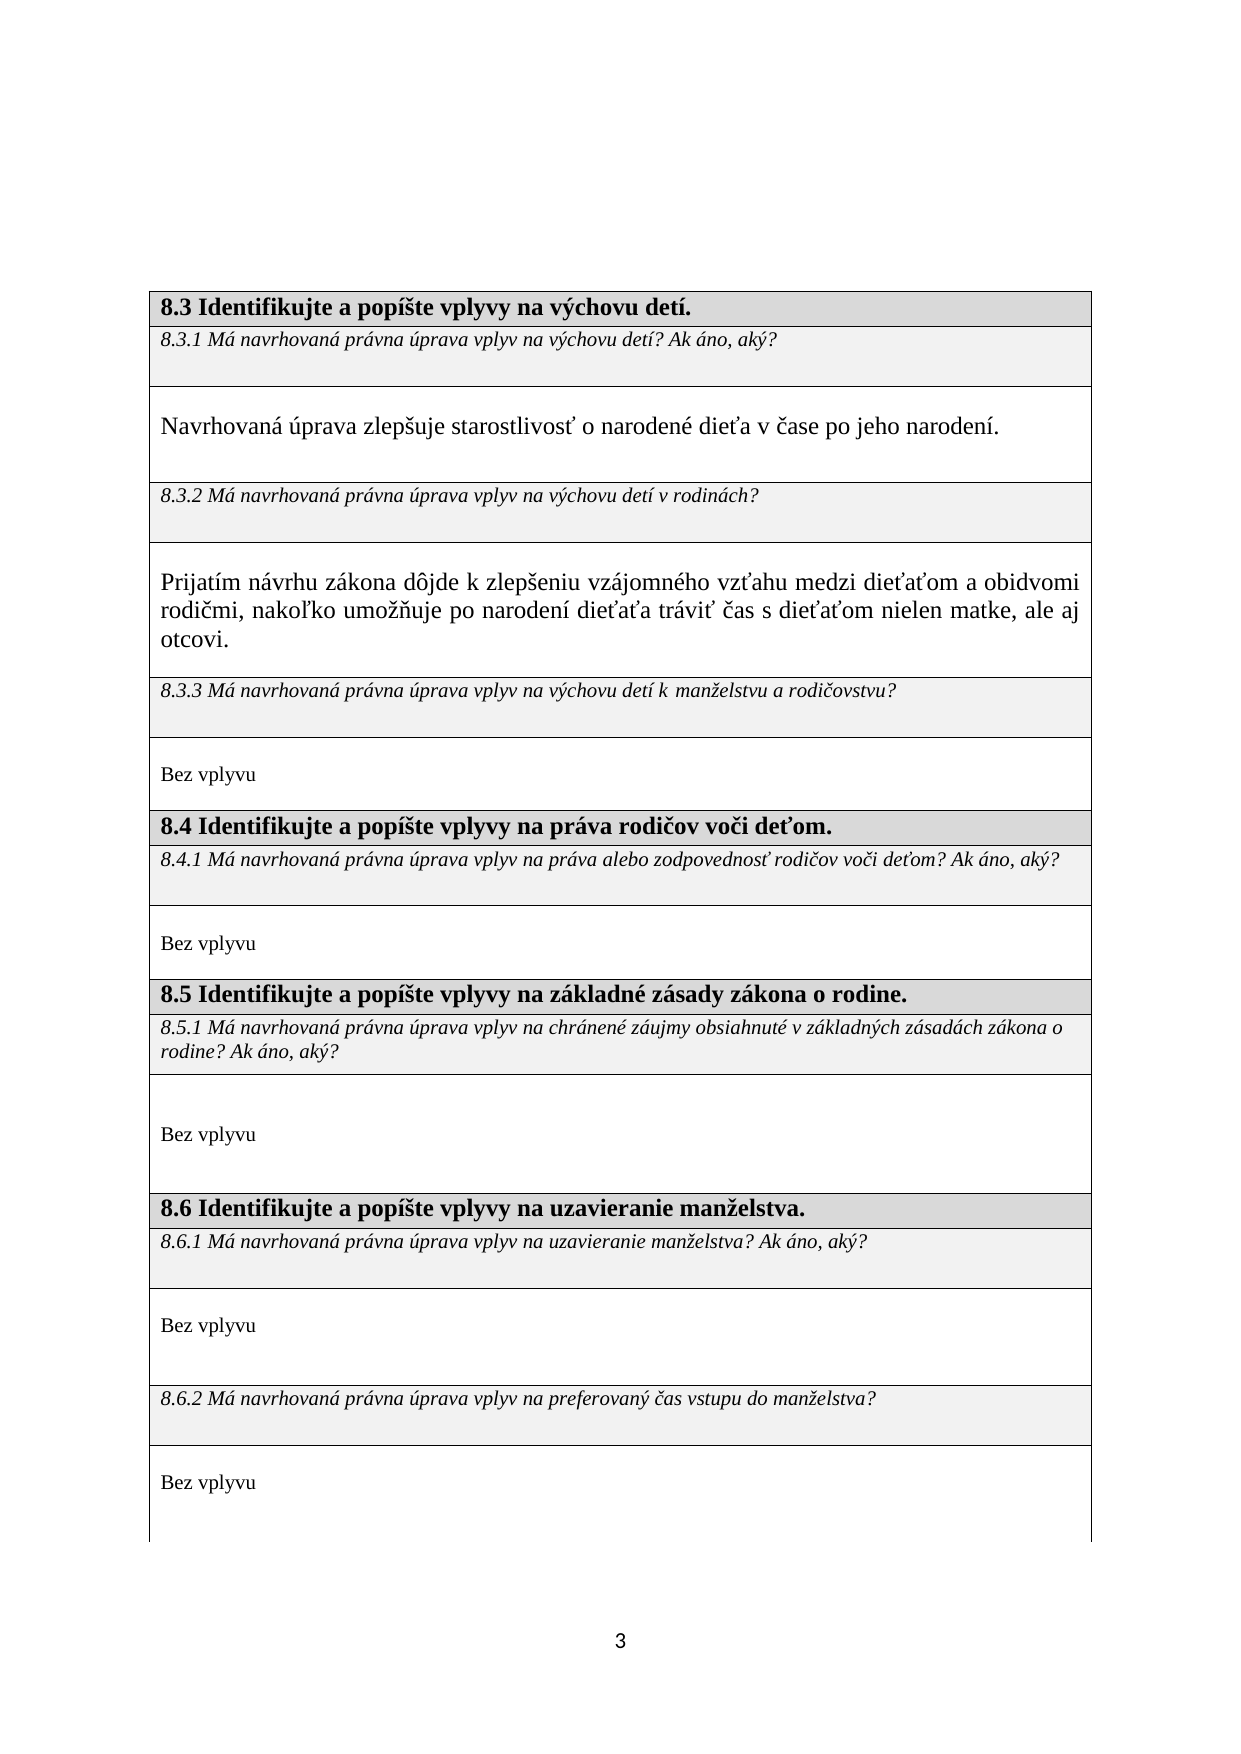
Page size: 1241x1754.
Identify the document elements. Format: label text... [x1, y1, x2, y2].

table_cell Bez vplyvu [150, 738, 1091, 810]
table_cell 8.3.2 Má navrhovaná právna úprava vplyv na výchovu detí v rodinách? [150, 483, 1091, 542]
table_cell Prijatím návrhu zákona dôjde k zlepšeniu vzájomného vzťahu medzi dieťaťom a obidvomi rodičmi, nakoľko umožňuje po narodení dieťaťa tráviť čas s dieťaťom nielen matke, ale aj otcovi. [150, 543, 1091, 677]
table_cell Bez vplyvu [150, 1075, 1091, 1192]
table_cell Bez vplyvu [150, 906, 1091, 978]
table_cell 8.5.1 Má navrhovaná právna úprava vplyv na chránené záujmy obsiahnuté v základných zásadách zákona o rodine? Ak áno, aký? [150, 1015, 1091, 1074]
table_cell Navrhovaná úprava zlepšuje starostlivosť o narodené dieťa v čase po jeho narodení. [150, 387, 1091, 482]
table_cell 8.6 Identifikujte a popíšte vplyvy na uzavieranie manželstva. [150, 1194, 1091, 1228]
table_cell 8.6.1 Má navrhovaná právna úprava vplyv na uzavieranie manželstva? Ak áno, aký? [150, 1229, 1091, 1288]
table_header 8.3 Identifikujte a popíšte vplyvy na výchovu detí. [150, 292, 1091, 326]
table_cell 8.6.2 Má navrhovaná právna úprava vplyv na preferovaný čas vstupu do manželstva? [150, 1386, 1091, 1445]
table_cell 8.4.1 Má navrhovaná právna úprava vplyv na práva alebo zodpovednosť rodičov voči deťom? Ak áno, aký? [150, 846, 1091, 905]
table_cell Bez vplyvu [150, 1289, 1091, 1385]
table_cell 8.3.1 Má navrhovaná právna úprava vplyv na výchovu detí? Ak áno, aký? [150, 327, 1091, 386]
table_cell 8.3.3 Má navrhovaná právna úprava vplyv na výchovu detí k manželstvu a rodičovstvu? [150, 678, 1091, 737]
table_cell 8.5 Identifikujte a popíšte vplyvy na základné zásady zákona o rodine. [150, 980, 1091, 1014]
table_cell Bez vplyvu [150, 1446, 1091, 1542]
table_cell 8.4 Identifikujte a popíšte vplyvy na práva rodičov voči deťom. [150, 811, 1091, 845]
